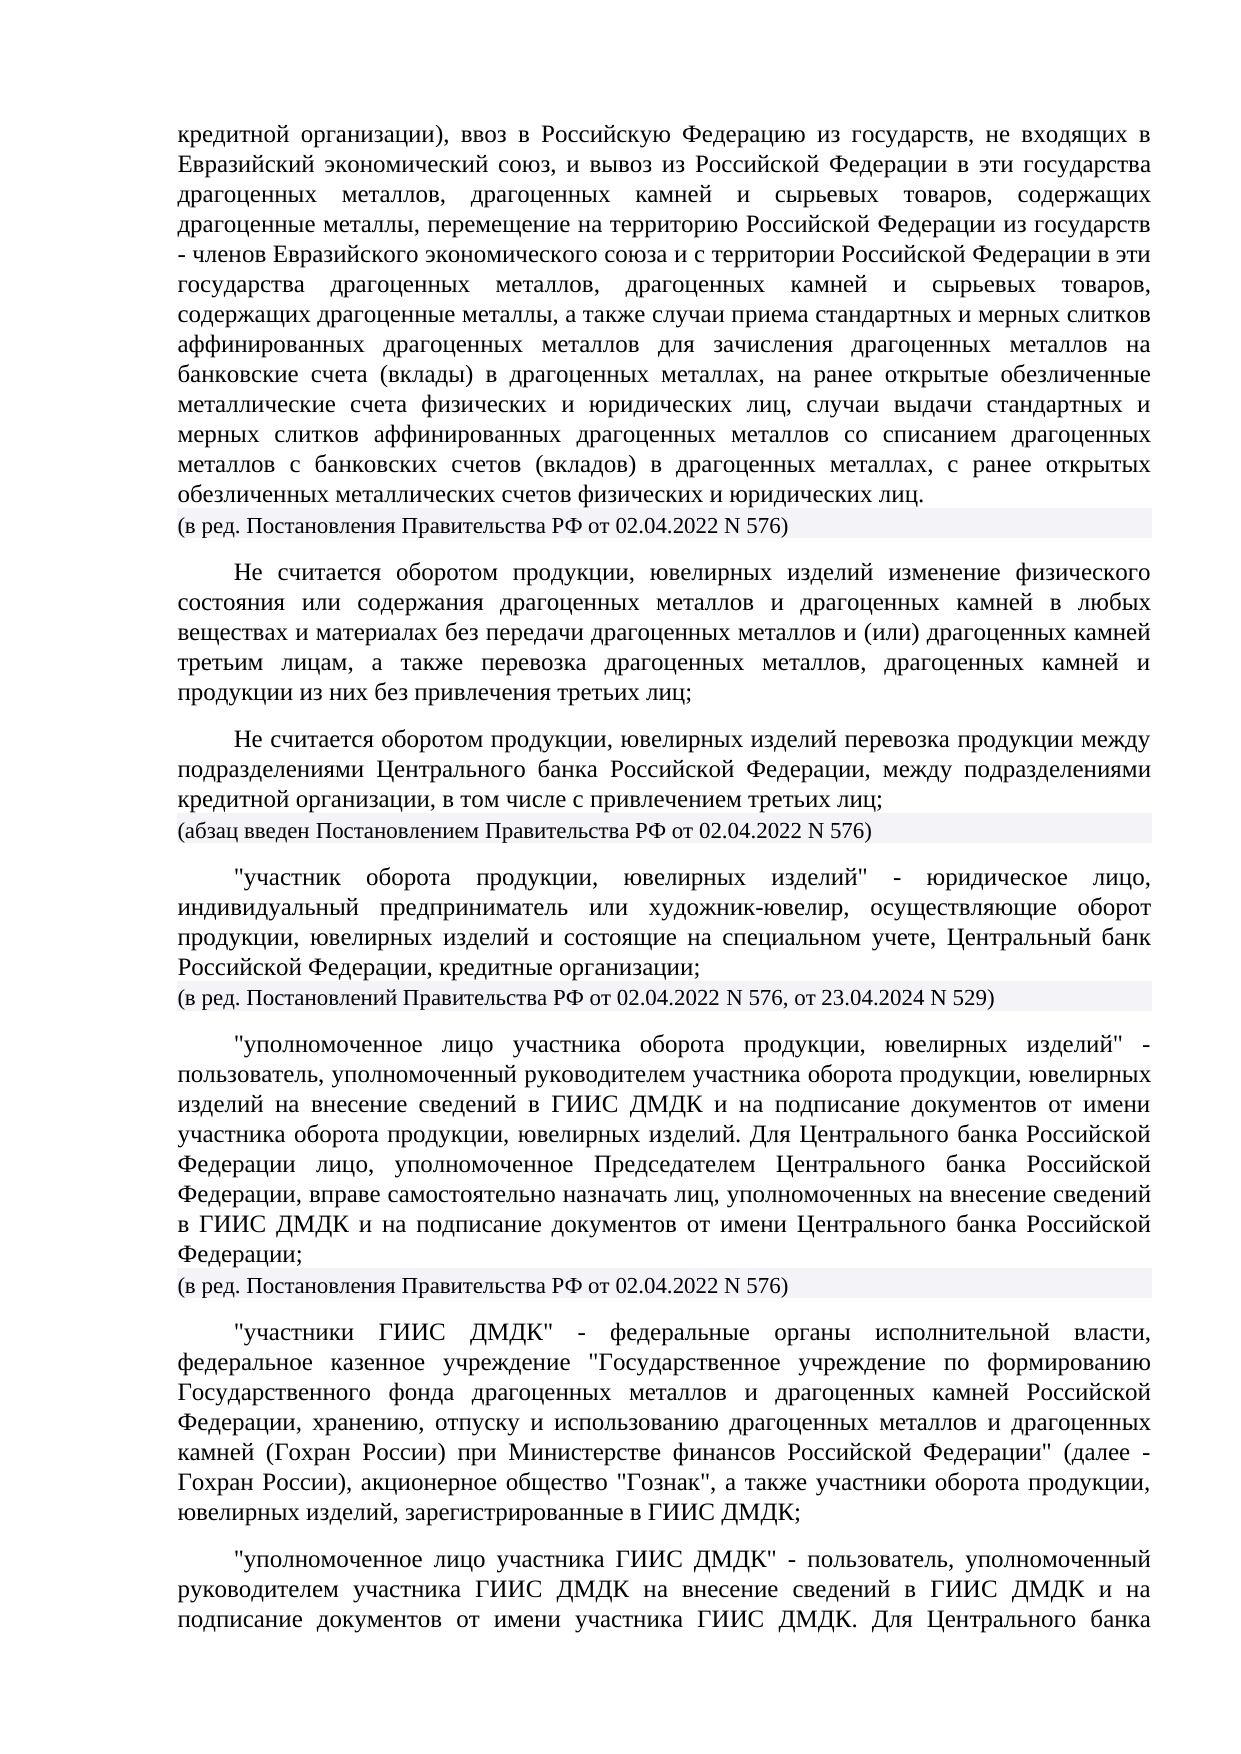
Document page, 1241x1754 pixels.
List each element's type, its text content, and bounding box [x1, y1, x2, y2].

text Не считается оборотом продукции, ювелирных изделий изменение физического состояния или содержания драгоценных металлов и драгоценных камней в любых веществах и материалах без передачи драгоценных металлов и (или) драгоценных камней третьим лицам, а также перевозка драгоценных металлов, драгоценных камней и продукции из них без привлечения третьих лиц; [177, 556, 1152, 706]
table_header (в ред. Постановлений Правительства РФ от 02.04.2022 N 576, от 23.04.2024 N 529) [177, 981, 1152, 1011]
text "участники ГИИС ДМДК" - федеральные органы исполнительной власти, федеральное казенное учреждение "Государственное учреждение по формированию Государственного фонда драгоценных металлов и драгоценных камней Российской Федерации, хранению, отпуску и использованию драгоценных металлов и драгоценных камней (Гохран России) при Министерстве финансов Российской Федерации" (далее - Гохран России), акционерное общество "Гознак", а также участники оборота продукции, ювелирных изделий, зарегистрированные в ГИИС ДМДК; [177, 1316, 1152, 1526]
table_header (в ред. Постановления Правительства РФ от 02.04.2022 N 576) [177, 1268, 1152, 1298]
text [177, 1543, 1152, 1633]
text Не считается оборотом продукции, ювелирных изделий перевозка продукции между подразделениями Центрального банка Российской Федерации, между подразделениями кредитной организации, в том числе с привлечением третьих лиц; [177, 723, 1152, 813]
table_header (в ред. Постановления Правительства РФ от 02.04.2022 N 576) [177, 508, 1152, 538]
text "участник оборота продукции, ювелирных изделий" - юридическое лицо, индивидуальный предприниматель или художник-ювелир, осуществляющие оборот продукции, ювелирных изделий и состоящие на специальном учете, Центральный банк Российской Федерации, кредитные организации; [177, 861, 1152, 981]
text "уполномоченное лицо участника оборота продукции, ювелирных изделий" - пользователь, уполномоченный руководителем участника оборота продукции, ювелирных изделий на внесение сведений в ГИИС ДМДК и на подписание документов от имени участника оборота продукции, ювелирных изделий. Для Центрального банка Российской Федерации лицо, уполномоченное Председателем Центрального банка Российской Федерации, вправе самостоятельно назначать лиц, уполномоченных на внесение сведений в ГИИС ДМДК и на подписание документов от имени Центрального банка Российской Федерации; [177, 1028, 1152, 1268]
table_header (абзац введен Постановлением Правительства РФ от 02.04.2022 N 576) [177, 813, 1152, 843]
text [177, 118, 1152, 508]
